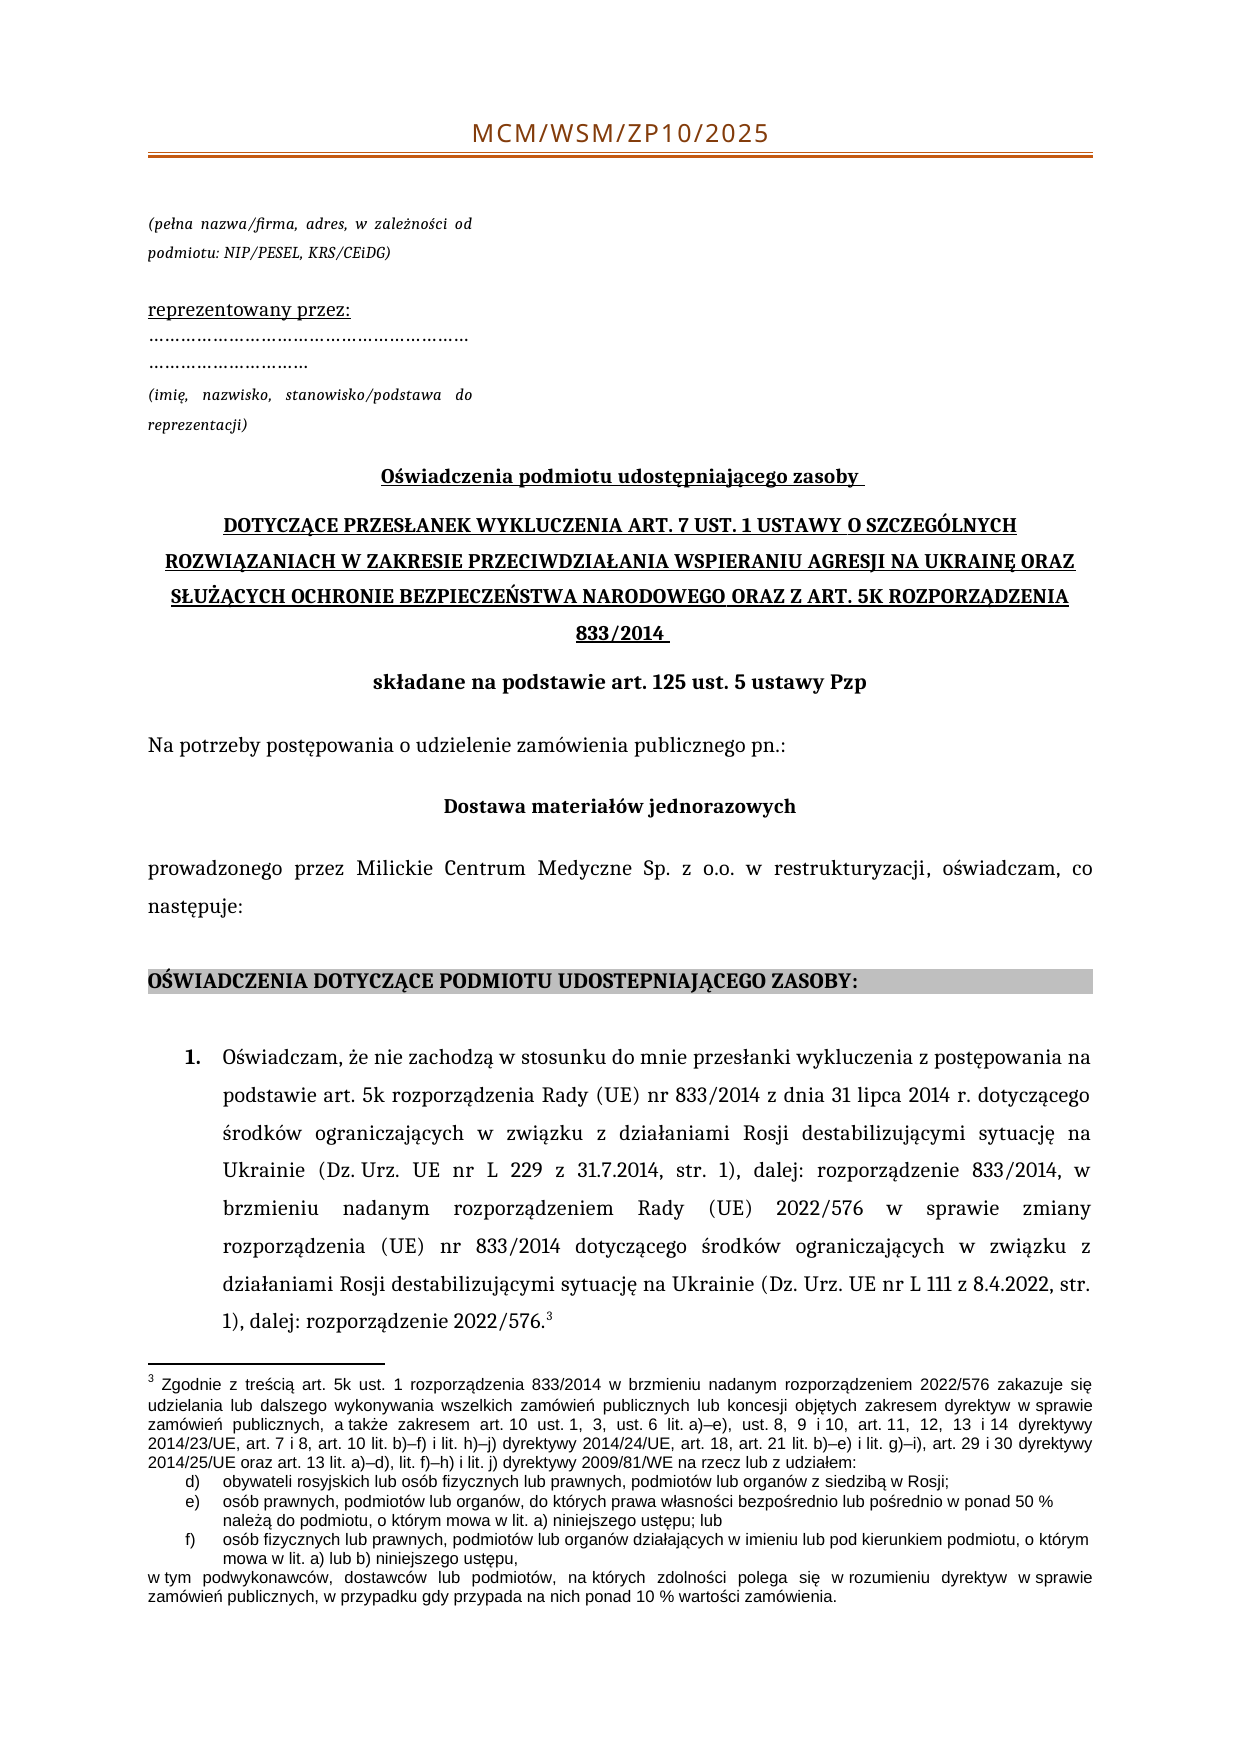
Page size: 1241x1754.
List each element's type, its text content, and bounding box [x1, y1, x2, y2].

text składane na podstawie art. 125 ust. 5 ustawy Pzp [148, 669, 1093, 695]
text Oświadczenia podmiotu udostępniającego zasoby [148, 465, 1093, 489]
text OŚWIADCZENIA DOTYCZĄCE PODMIOTU UDOSTEPNIAJĄCEGO ZASOBY: [148, 969, 1093, 994]
text (pełna nazwa/firma, adres, w zależności od podmiotu: NIP/PESEL, KRS/CEiDG) [148, 206, 472, 264]
text Na potrzeby postępowania o udzielenie zamówienia publicznego pn.: [148, 732, 1093, 758]
text reprezentowany przez: [148, 293, 1093, 322]
text Dostawa materiałów jednorazowych [148, 795, 1093, 819]
text (imię, nazwisko, stanowisko/podstawa do reprezentacji) [148, 377, 472, 436]
list Oświadczam, że nie zachodzą w stosunku do mnie przesłanki wykluczenia z postępowania na podstawie art. 5k rozporządzenia Rady (UE) nr 833/2014 z dnia 31 lipca 2014 r. dotyczącego środków ograniczających w związku z działaniami Rosji destabilizującymi sytuację na Ukrainie (Dz. Urz. UE nr L 229 z 31.7.2014, str. 1), dalej: rozporządzenie 833/2014, w brzmieniu nadanym rozporządzeniem Rady (UE) 2022/576 w sprawie zmiany rozporządzenia (UE) nr 833/2014 dotyczącego środków ograniczających w związku z działaniami Rosji destabilizującymi sytuację na Ukrainie (Dz. Urz. UE nr L 111 z 8.4.2022, str. 1), dalej: rozporządzenie 2022/576. [185, 1044, 1093, 1334]
text DOTYCZĄCE PRZESŁANEK WYKLUCZENIA ART. 7 UST. 1 USTAWY o szczególnych rozwiązaniach w zakresie przeciwdziałania wspieraniu agresji na Ukrainę oraz służących ochronie bezpieczeństwa narodowego ORAZ Z ART. 5K ROZPORZĄDZENIA 833/2014 [148, 513, 1093, 645]
text prowadzonego przez Milickie Centrum Medyczne Sp. z o.o. w restrukturyzacji, oświadczam, co następuje: [148, 856, 1093, 919]
text ……………………………………………………………………………… [148, 322, 472, 374]
